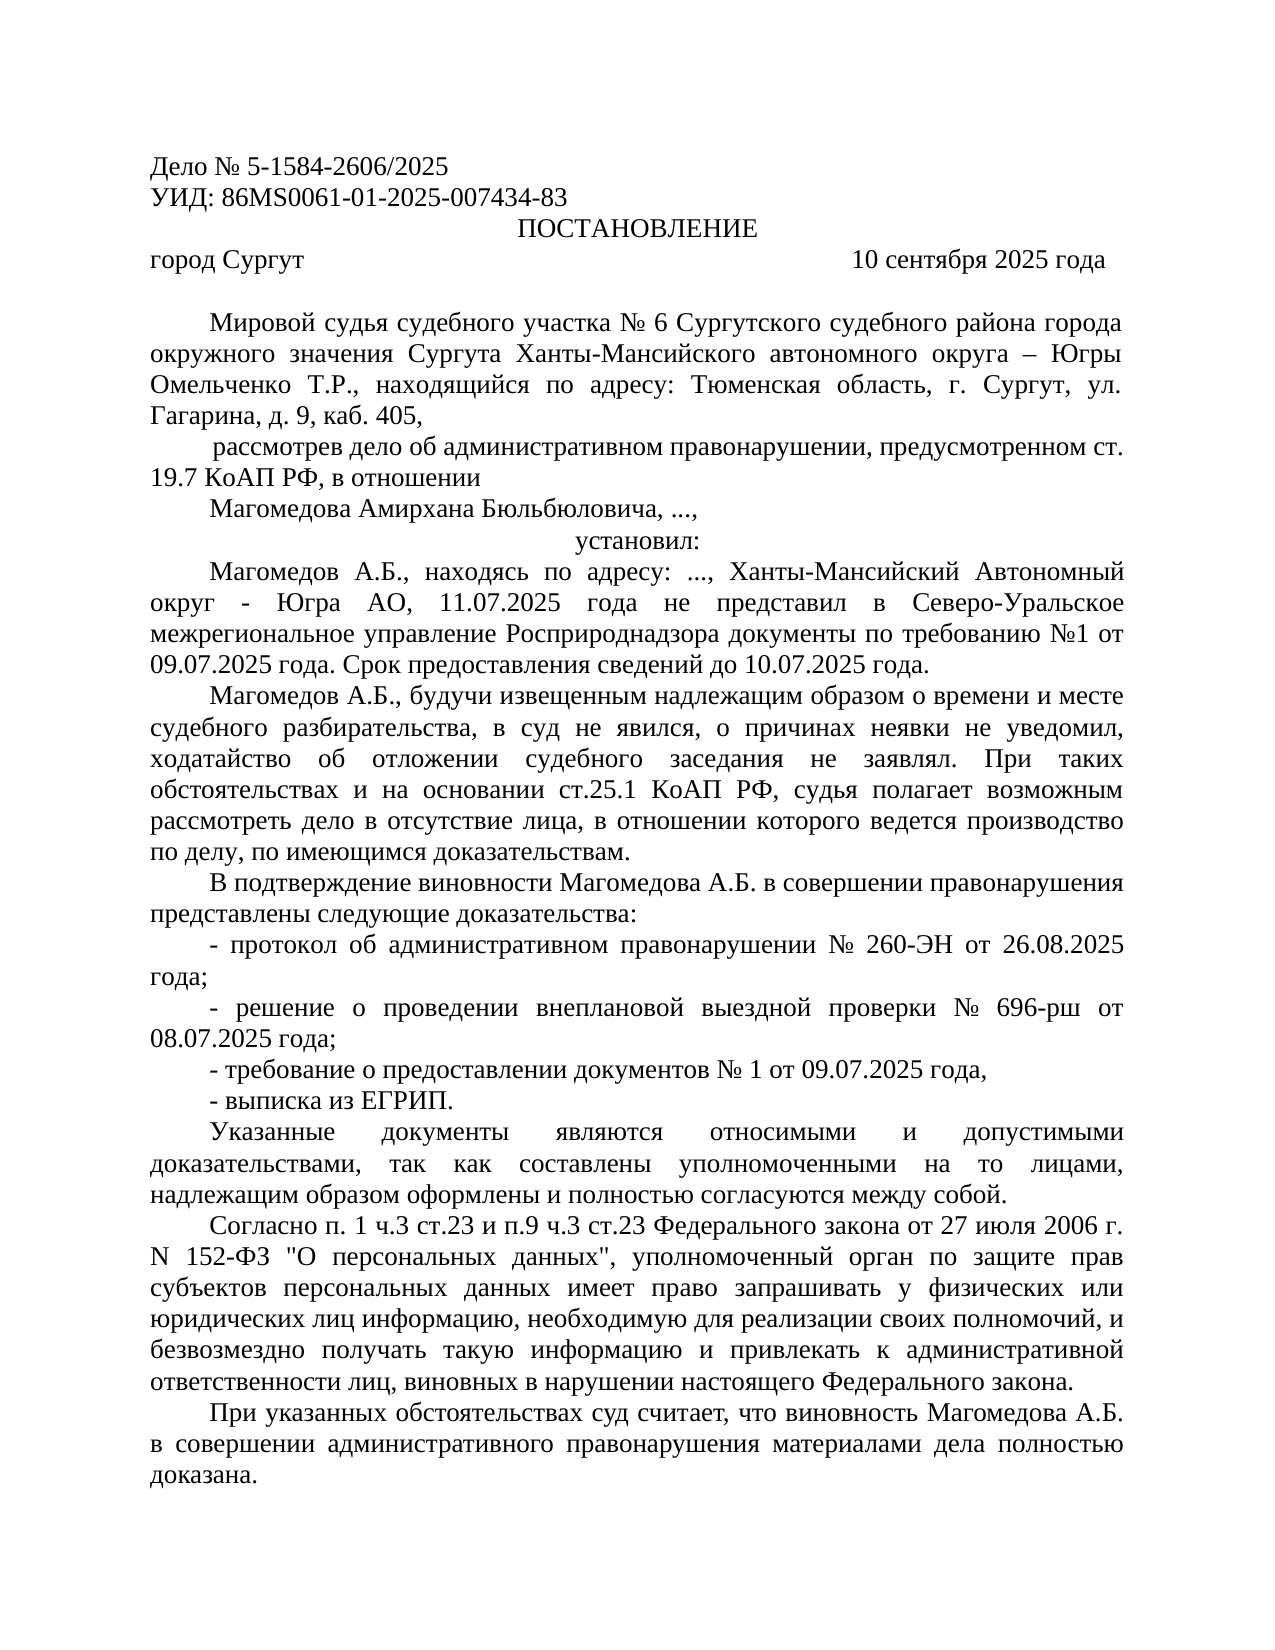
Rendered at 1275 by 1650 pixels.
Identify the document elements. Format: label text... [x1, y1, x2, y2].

text - требование о предоставлении документов № 1 от 09.07.2025 года, [150, 1053, 1125, 1084]
subtitle При указанных обстоятельствах суд считает, что виновность Магомедова А.Б. в совершении административного правонарушения материалами дела полностью доказана. [150, 1396, 1125, 1489]
text - выписка из ЕГРИП. [150, 1084, 1125, 1116]
text УИД: 86MS0061-01-2025-007434-83 [150, 181, 1125, 212]
text - решение о проведении внеплановой выездной проверки № 696-рш от 08.07.2025 года; [150, 991, 1125, 1053]
text Магомедов А.Б., находясь по адресу: ..., Ханты-Мансийский Автономный округ - Югра АО, 11.07.2025 года не представил в Северо-Уральское межрегиональное управление Росприроднадзора документы по требованию №1 от 09.07.2025 года. Срок предоставления сведений до 10.07.2025 года. [150, 555, 1125, 679]
text рассмотрев дело об административном правонарушении, предусмотренном ст. 19.7 КоАП РФ, в отношении [150, 430, 1125, 493]
text Указанные документы являются относимыми и допустимыми доказательствами, так как составлены уполномоченными на то лицами, надлежащим образом оформлены и полностью согласуются между собой. [150, 1116, 1125, 1209]
text В подтверждение виновности Магомедова А.Б. в совершении правонарушения представлены следующие доказательства: [150, 866, 1125, 929]
text - протокол об административном правонарушении № 260-ЭН от 26.08.2025 года; [150, 929, 1125, 991]
text Дело № 5-1584-2606/2025 [150, 150, 1125, 181]
text Магомедов А.Б., будучи извещенным надлежащим образом о времени и месте судебного разбирательства, в суд не явился, о причинах неявки не уведомил, ходатайство об отложении судебного заседания не заявлял. При таких обстоятельствах и на основании ст.25.1 КоАП РФ, судья полагает возможным рассмотреть дело в отсутствие лица, в отношении которого ведется производство по делу, по имеющимся доказательствам. [150, 679, 1125, 866]
text город Сургут 10 сентября 2025 года [150, 243, 1125, 274]
text установил: [150, 524, 1125, 555]
text ПОСТАНОВЛЕНИЕ [150, 212, 1125, 243]
text Мировой судья судебного участка № 6 Сургутского судебного района города окружного значения Сургута Ханты-Мансийского автономного округа – Югры Омельченко Т.Р., находящийся по адресу: Тюменская область, г. Сургут, ул. Гагарина, д. 9, каб. 405, [150, 306, 1123, 430]
text Согласно п. 1 ч.3 ст.23 и п.9 ч.3 ст.23 Федерального закона от 27 июля 2006 г. N 152-ФЗ "О персональных данных", уполномоченный орган по защите прав субъектов персональных данных имеет право запрашивать у физических или юридических лиц информацию, необходимую для реализации своих полномочий, и безвозмездно получать такую информацию и привлекать к административной ответственности лиц, виновных в нарушении настоящего Федерального закона. [150, 1209, 1125, 1396]
text Магомедова Амирхана Бюльбюловича, ..., [150, 493, 1125, 524]
